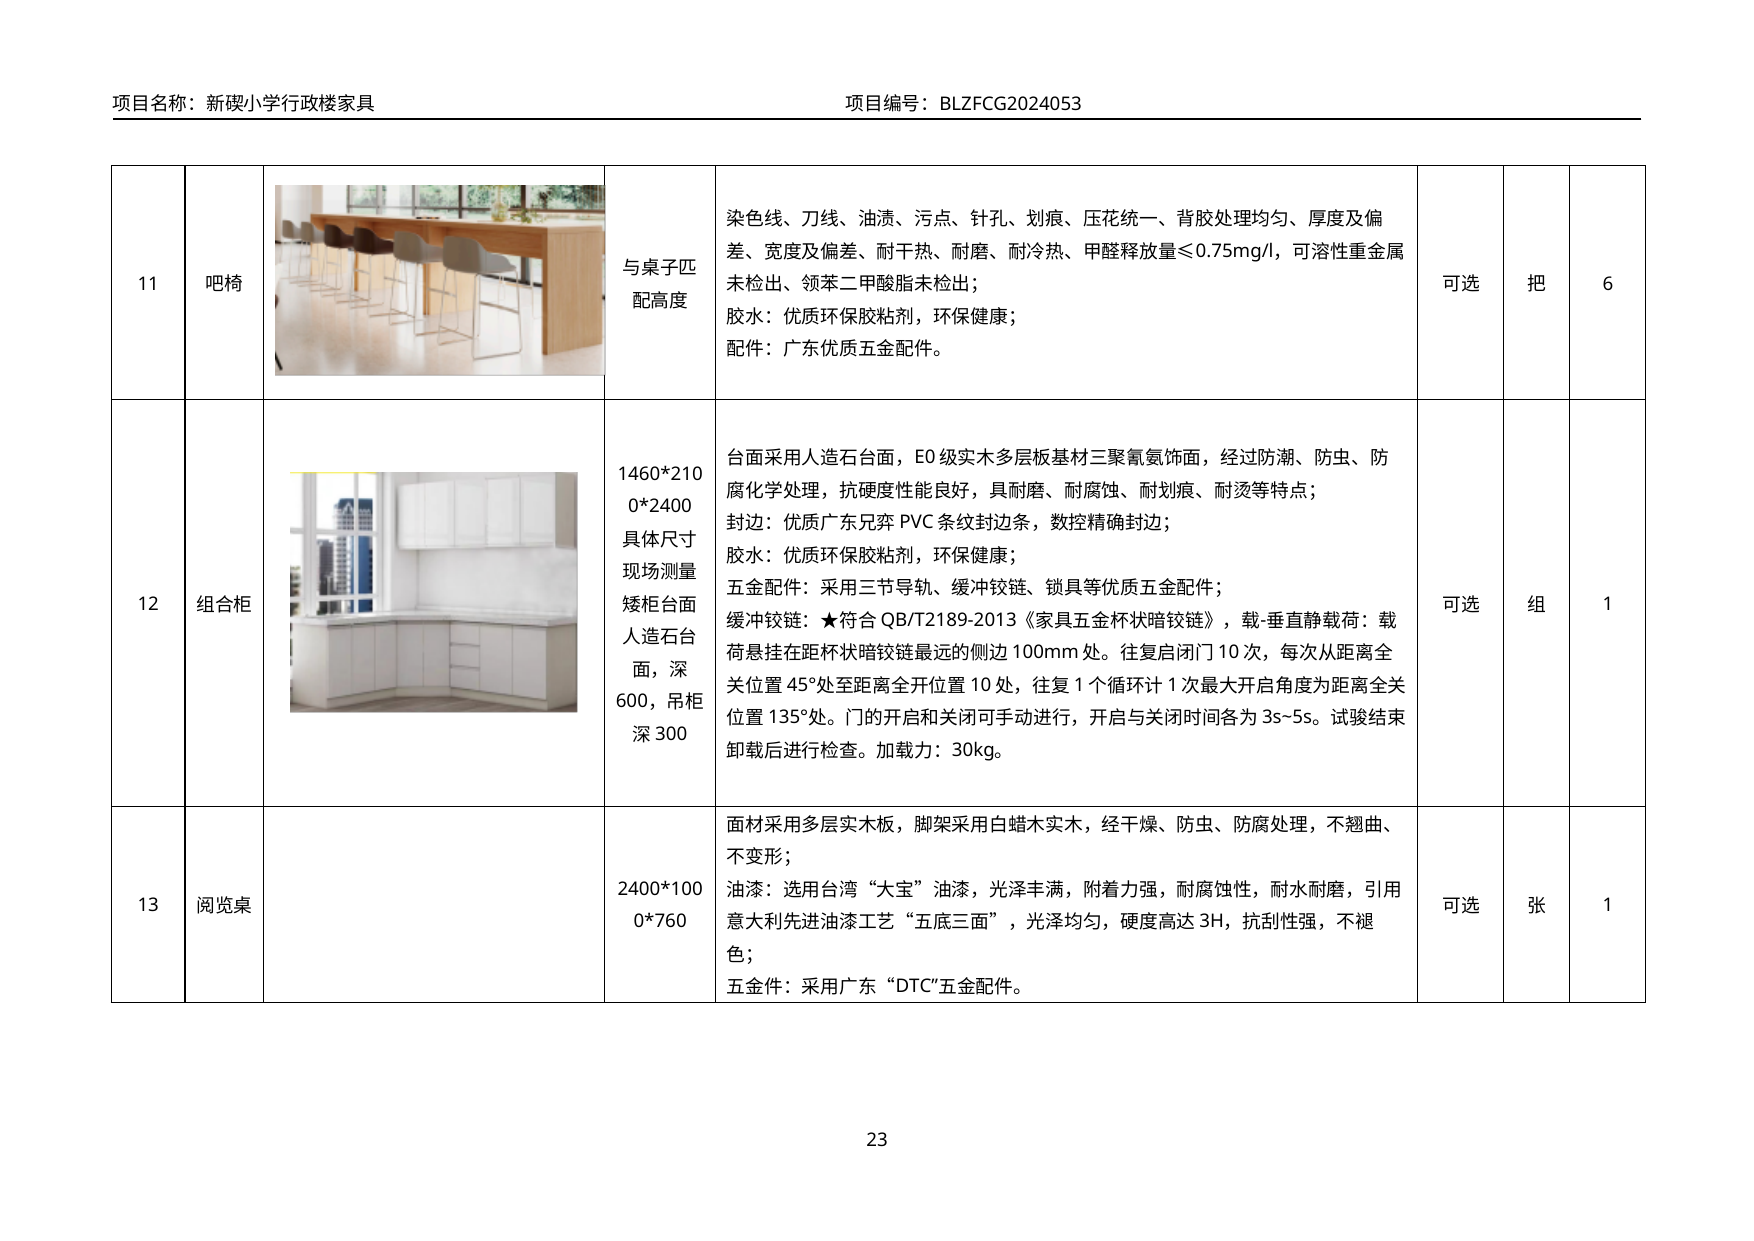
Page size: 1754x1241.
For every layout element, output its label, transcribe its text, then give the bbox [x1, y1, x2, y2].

picture [290, 472, 578, 714]
table_cell 阅览桌 [186, 807, 263, 1002]
table_cell 台面采用人造石台面，E0级实木多层板基材三聚氰氨饰面，经过防潮、防虫、防腐化学处理，抗硬度性能良好，具耐磨、耐腐蚀、耐划痕、耐烫等特点； 封边：优质广东兄弈PVC条纹封边条，数控精确封边； 胶水：优质环保胶粘剂，环保健康； 五金配件：采用三节导轨、缓冲铰链、锁具等优质五金配件； 缓冲铰链：★符合QB/T2189-2013《家具五金杯状暗铰链》，载-垂直静载荷：载荷悬挂在距杯状暗铰链最远的侧边100mm处。往复启闭门10次，每次从距离全关位置45°处至距离全开位置10处，往复1个循环计1次最大开启角度为距离全关位置135°处。门的开启和关闭可手动进行，开启与关闭时间各为3s~5s。试骏结束卸载后进行检查。加载力：30kg。 [716, 400, 1417, 806]
table_cell 张 [1504, 807, 1569, 1002]
table_cell 与桌子匹配高度 [605, 166, 715, 399]
table_cell [264, 166, 604, 399]
table_cell 吧椅 [186, 166, 263, 399]
table_cell [264, 400, 604, 806]
table_cell [264, 807, 604, 1002]
table_cell 1 [1570, 400, 1645, 806]
table_cell 1460*2100*2400 具体尺寸现场测量 矮柜台面人造石台面，深600，吊柜深300 [605, 400, 715, 806]
table_cell 13 [112, 807, 184, 1002]
table_cell 可选 [1418, 400, 1503, 806]
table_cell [716, 166, 1417, 399]
table_cell 组 [1504, 400, 1569, 806]
table_cell 可选 [1418, 807, 1503, 1002]
table_cell 2400*1000*760 [605, 807, 715, 1002]
table_cell 把 [1504, 166, 1569, 399]
picture [275, 185, 607, 377]
table_cell 面材采用多层实木板，脚架采用白蜡木实木，经干燥、防虫、防腐处理，不翘曲、不变形； 油漆：选用台湾“大宝”油漆，光泽丰满，附着力强，耐腐蚀性，耐水耐磨，引用意大利先进油漆工艺“五底三面”，光泽均匀，硬度高达3H，抗刮性强，不褪色； 五金件：采用广东“DTC”五金配件。 [716, 807, 1417, 1002]
table_cell 11 [112, 166, 184, 399]
table_cell 组合柜 [186, 400, 263, 806]
table_cell 1 [1570, 807, 1645, 1002]
table_cell 6 [1570, 166, 1645, 399]
table_cell 12 [112, 400, 184, 806]
table_cell 可选 [1418, 166, 1503, 399]
